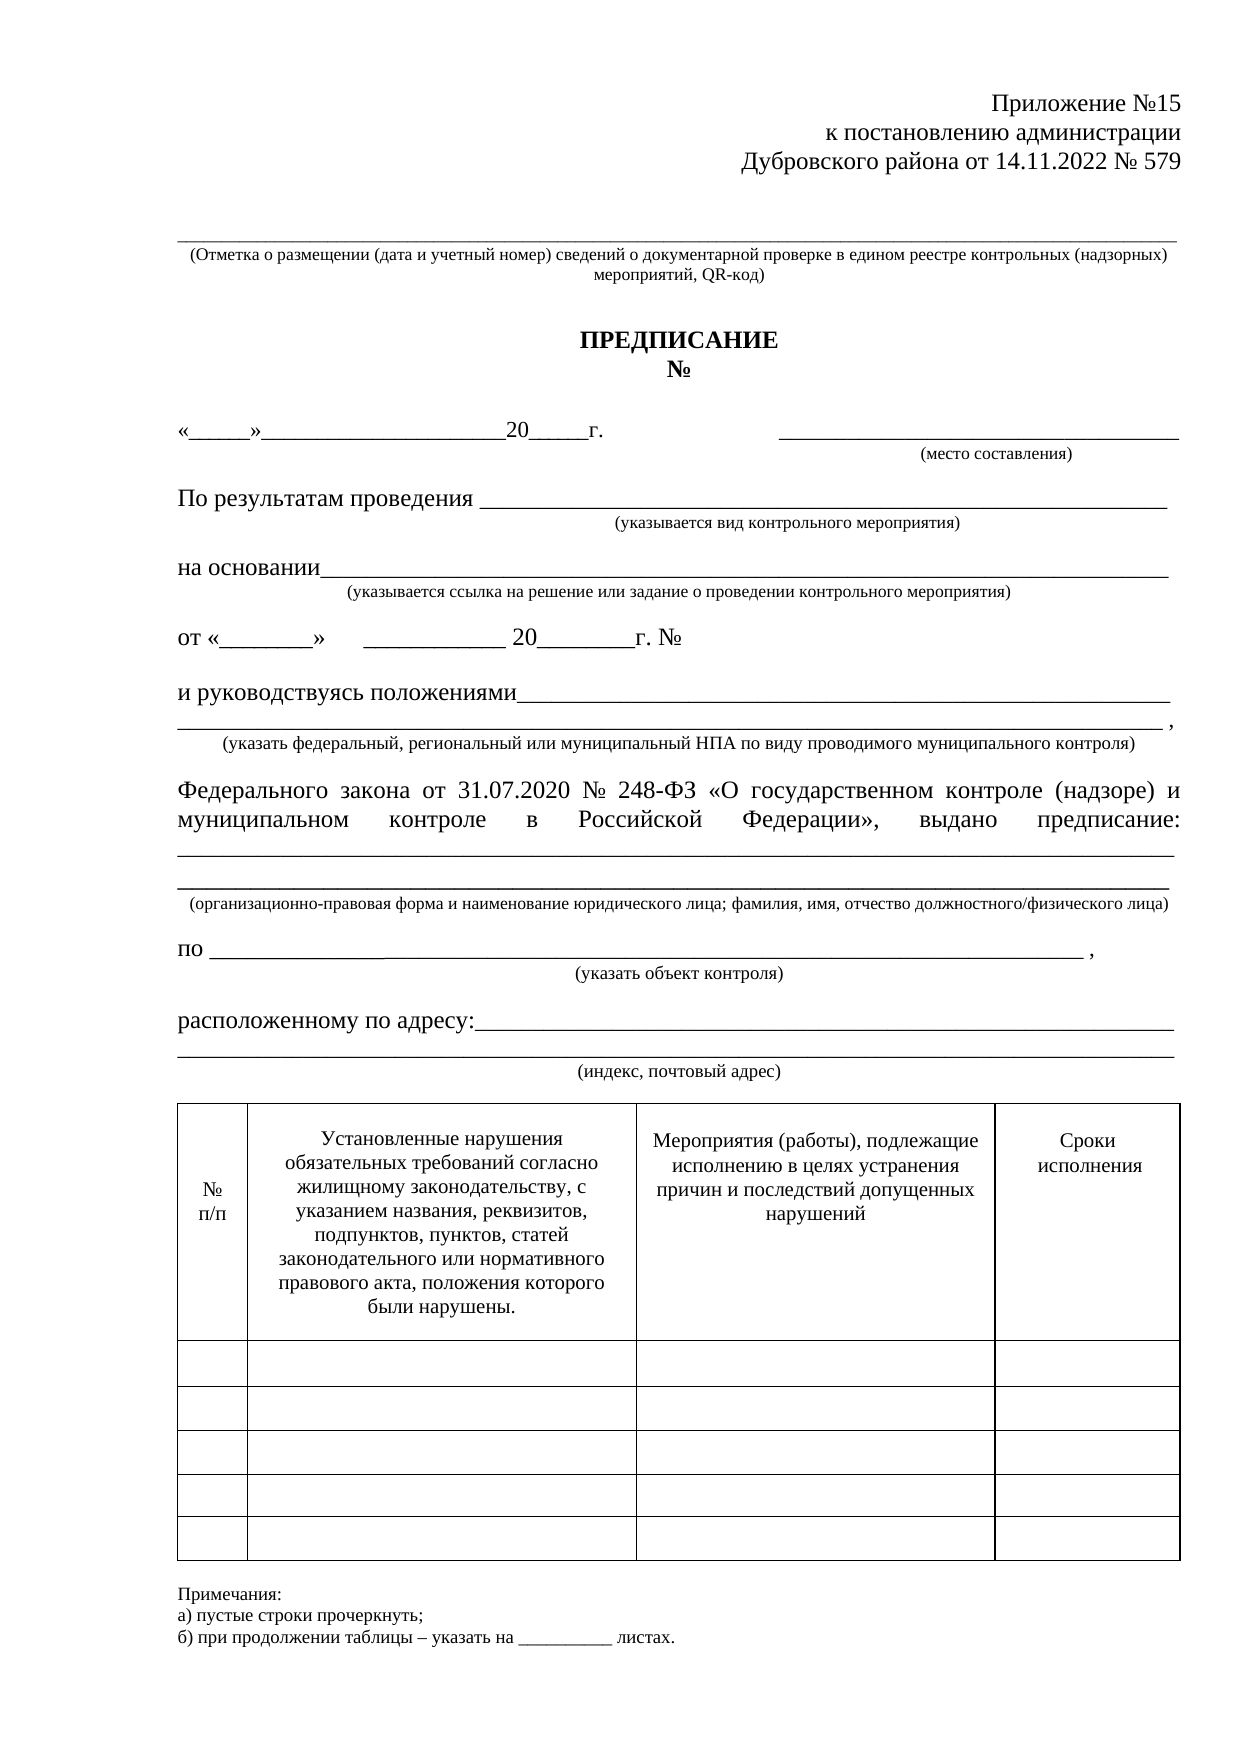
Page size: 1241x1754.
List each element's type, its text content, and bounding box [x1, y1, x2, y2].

text _________________________________________________________________________________________________________________ [177, 223, 1181, 244]
table_header Мероприятия (работы), подлежащие исполнению в целях устранения причин и последствий допущенных нарушений [637, 1104, 994, 1340]
text (указать объект контроля) [177, 962, 1181, 983]
text (организационно-правовая форма и наименование юридического лица; фамилия, имя, отчество должностного/физического лица) [177, 893, 1181, 913]
text « » 20 г. __________ [177, 416, 1181, 442]
table_header Установленные нарушения обязательных требований согласно жилищному законодательству, с указанием названия, реквизитов, подпунктов, пунктов, статей законодательного или нормативного правового акта, положения которого были нарушены. [248, 1104, 636, 1340]
text № [177, 354, 1181, 383]
table_cell [637, 1387, 994, 1429]
table_cell [637, 1431, 994, 1474]
table_cell [996, 1475, 1179, 1516]
table_cell [996, 1431, 1179, 1474]
table_cell [248, 1431, 636, 1474]
table_cell [178, 1517, 247, 1560]
text По результатам проведения ____________________________________________________________ [177, 483, 1181, 512]
text (Отметка о размещении (дата и учетный номер) сведений о документарной проверке в едином реестре контрольных (надзорных) [177, 244, 1181, 264]
text _______________________________________________________________________________________ [177, 1034, 1181, 1060]
text Примечания: [177, 1582, 1181, 1604]
text ______________________________________________________________________________________ , [177, 706, 1181, 732]
text к постановлению администрации [177, 117, 1181, 146]
table_cell [996, 1517, 1179, 1560]
text на основании__________________________________________________________________________ [177, 552, 1181, 581]
text (указать федеральный, региональный или муниципальный НПА по виду проводимого муниципального контроля) [177, 732, 1181, 754]
table_cell [178, 1431, 247, 1474]
text (место составления) [177, 442, 1181, 463]
text Дубровского района от 14.11.2022 № 579 [177, 146, 1181, 174]
table_cell [178, 1387, 247, 1429]
text мероприятий, QR-код) [177, 264, 1181, 284]
text по ___________________________________________________________________________ , [177, 933, 1181, 962]
text ____________________________________________________________________ [177, 859, 1181, 893]
text Приложение №15 [177, 62, 1181, 117]
text расположенному по адресу:_____________________________________________________________ [177, 1005, 1181, 1034]
table_cell [637, 1341, 994, 1386]
table_cell [248, 1341, 636, 1386]
text от « » 20 г. № [177, 622, 1181, 651]
text б) при продолжении таблицы – указать на __________ листах. [177, 1626, 1181, 1647]
text (индекс, почтовый адрес) [177, 1060, 1181, 1082]
text (указывается ссылка на решение или задание о проведении контрольного мероприятия) [177, 581, 1181, 602]
table_cell [637, 1517, 994, 1560]
table_cell [248, 1475, 636, 1516]
table_header № п/п [178, 1104, 247, 1340]
text ПРЕДПИСАНИЕ [177, 325, 1181, 354]
table_cell [637, 1475, 994, 1516]
table_cell [248, 1517, 636, 1560]
table_cell [178, 1341, 247, 1386]
text а) пустые строки прочеркнуть; [177, 1604, 1181, 1626]
text (указывается вид контрольного мероприятия) [177, 512, 1181, 532]
table_cell [996, 1387, 1179, 1429]
table_cell [178, 1475, 247, 1516]
text Федерального закона от 31.07.2020 № 248-ФЗ «О государственном контроле (надзоре) и муниципальном контроле в Российской Федерации», выдано предписание: _______________________________________________________________________________________ [177, 775, 1181, 859]
text и руководствуясь положениями_________________________________________________________ [177, 677, 1181, 706]
table_cell [996, 1341, 1179, 1386]
table_cell [248, 1387, 636, 1429]
table_header Сроки исполнения [996, 1104, 1179, 1340]
